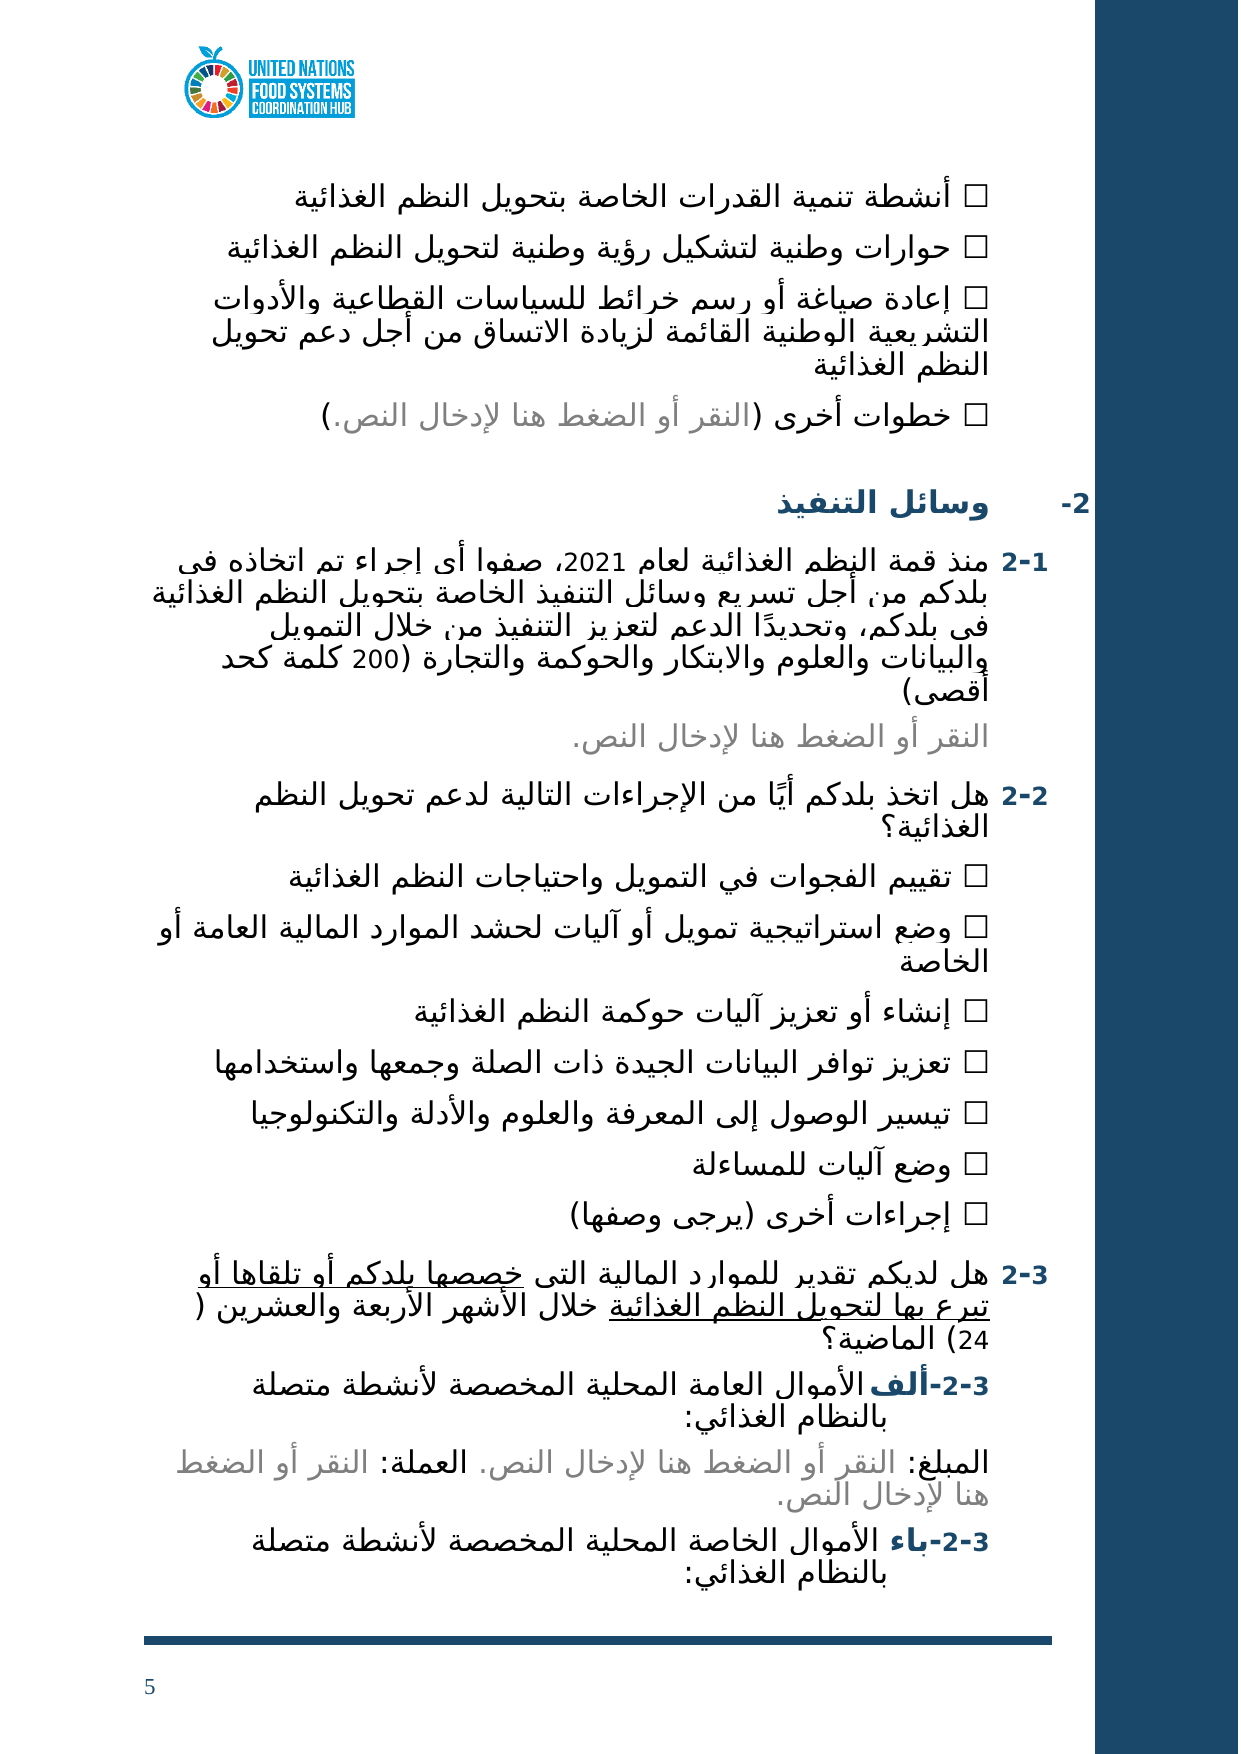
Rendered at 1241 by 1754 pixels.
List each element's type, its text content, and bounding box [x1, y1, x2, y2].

list أنشطة تنمية القدرات الخاصة بتحويل النظم الغذائية [150, 177, 962, 216]
text 2-1 منذ قمة النظم الغذائية لعام 2021، صِفوا أي إجراء تم اتخاذه في بلدكم من أجل تسريع وسائل التنفيذ الخاصة بتحويل النظم الغذائية في بلدكم، وتحديدًا الدعم لتعزيز التنفيذ من خلال التمويل والبيانات والعلوم والابتكار والحوكمة والتجارة (200 كلمة كحد أقصى) [150, 545, 901, 709]
list إعادة صياغة أو رسم خرائط للسياسات القطاعية والأدوات التشريعية الوطنية القائمة لزيادة الاتساق من أجل دعم تحويل النظم الغذائية [150, 279, 813, 383]
text 2-3 هل لديكم تقدير للموارد المالية التي خصصها بلدكم أو تلقاها أو تبرع بها لتحويل النظم الغذائية خلال الأشهر الأربعة والعشرين (24) الماضية؟ [958, 1258, 1049, 1357]
text تعزيز توافر البيانات الجيدة ذات الصلة وجمعها واستخدامها [150, 1043, 962, 1081]
list خطوات أخرى () [150, 395, 836, 434]
picture [176, 36, 364, 128]
list حوارات وطنية لتشكيل رؤية وطنية لتحويل النظم الغذائية [150, 228, 962, 266]
text 2-3-باء الأموال الخاصة المحلية المخصصة لأنشطة متصلة بالنظام الغذائي: [150, 1525, 683, 1591]
text 2-3 هل لديكم تقدير للموارد المالية التي خصصها بلدكم أو تلقاها أو تبرع بها لتحويل النظم الغذائية خلال الأشهر الأربعة والعشرين (24) الماضية؟ [150, 1258, 821, 1357]
text 2-2 هل اتخذ بلدكم أيًا من الإجراءات التالية لدعم تحويل النظم الغذائية؟ [150, 779, 880, 845]
text 2-3-ألف الأموال العامة المحلية المخصصة لأنشطة متصلة بالنظام الغذائي: [150, 1369, 683, 1435]
text 2-3-ألف الأموال العامة المحلية المخصصة لأنشطة متصلة بالنظام الغذائي: [865, 1369, 990, 1435]
text إجراءات أخرى (يرجى وصفها) [150, 1195, 828, 1233]
text تيسير الوصول إلى المعرفة والعلوم والأدلة والتكنولوجيا [150, 1093, 962, 1132]
list وسائل التنفيذ [150, 487, 1061, 520]
text المبلغ: العملة: [150, 1447, 990, 1513]
text 2-3-باء الأموال الخاصة المحلية المخصصة لأنشطة متصلة بالنظام الغذائي: [888, 1525, 990, 1591]
text تقييم الفجوات في التمويل واحتياجات النظم الغذائية [150, 857, 962, 896]
text وضع استراتيجية تمويل أو آليات لحشد الموارد المالية العامة أو الخاصة [150, 908, 962, 979]
text إنشاء أو تعزيز آليات حوكمة النظم الغذائية [150, 992, 865, 1030]
text وضع آليات للمساءلة [150, 1144, 962, 1183]
